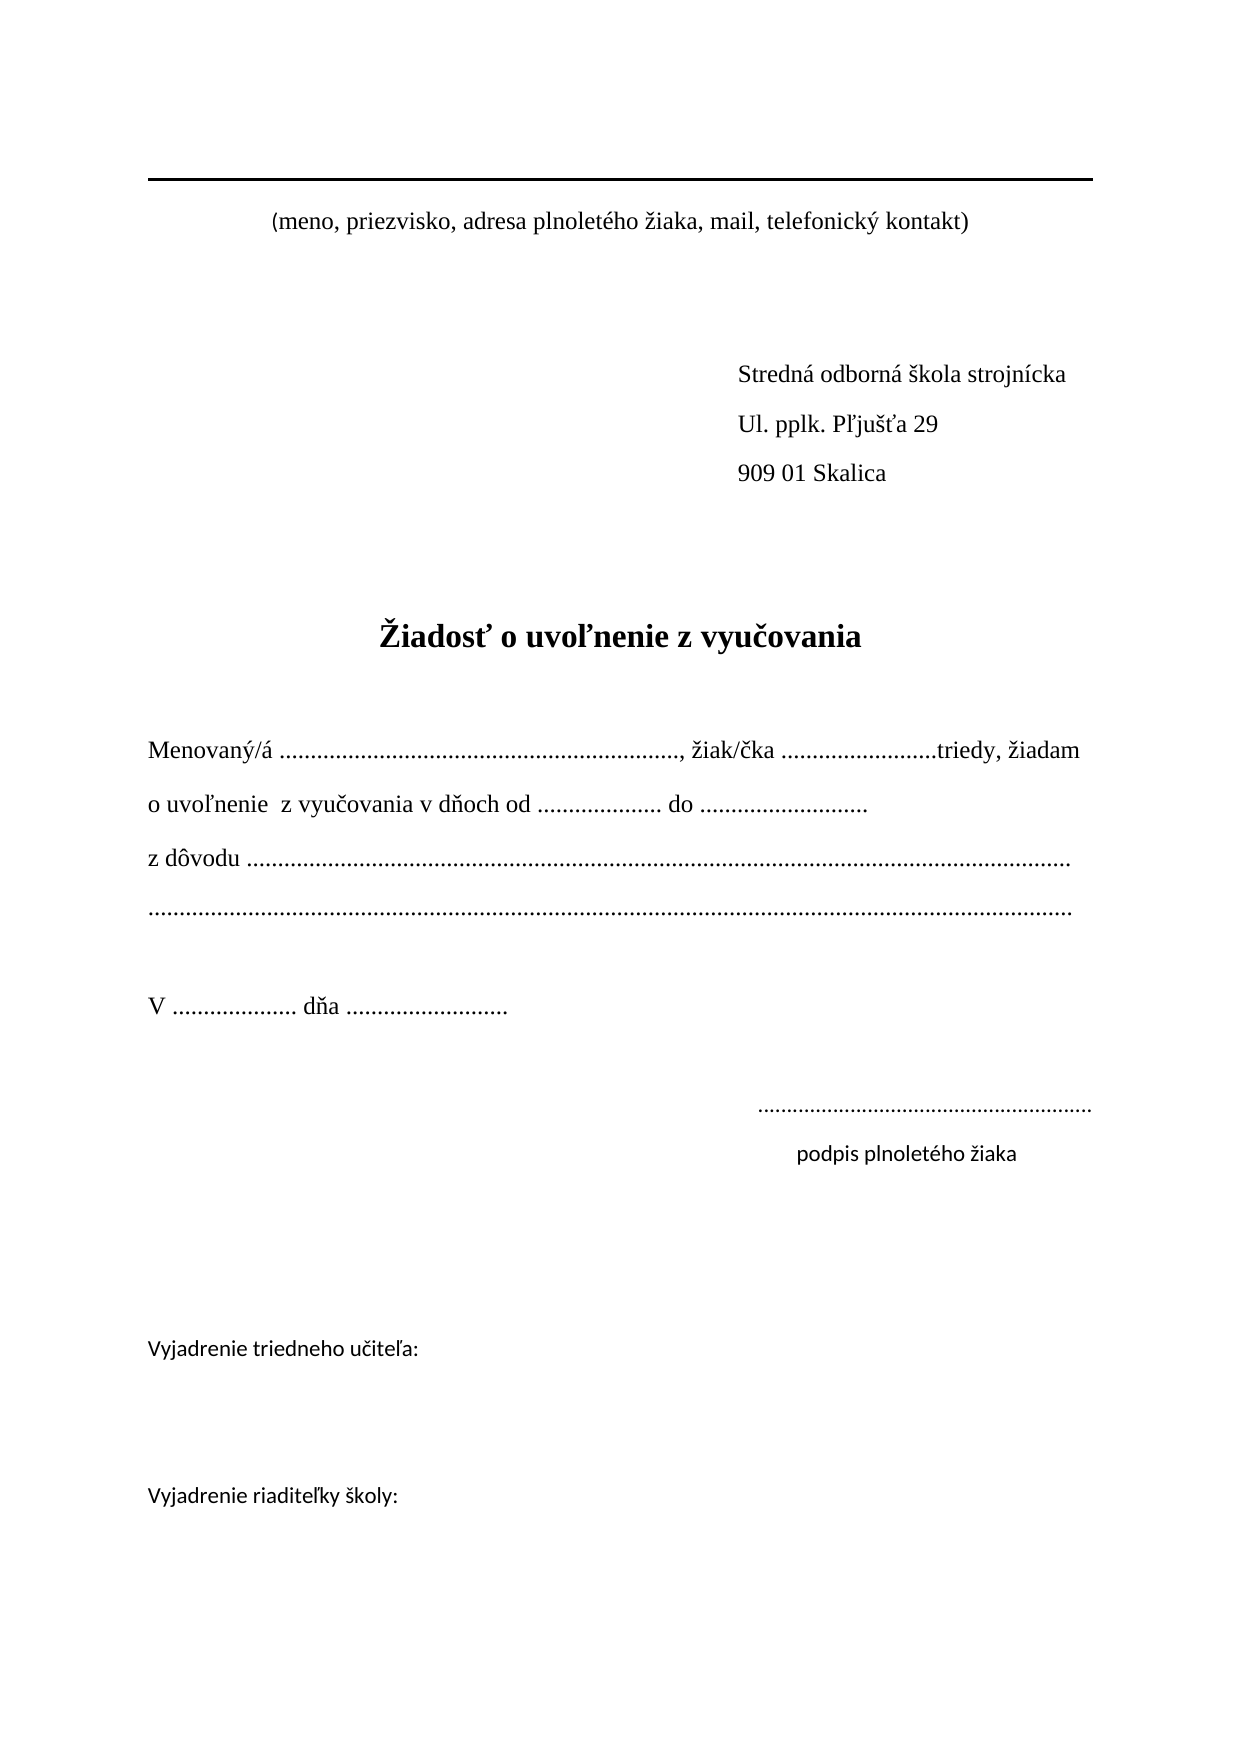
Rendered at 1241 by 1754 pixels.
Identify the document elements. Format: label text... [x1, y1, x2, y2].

text .................................................................................................................................................... [148, 892, 1093, 921]
text Žiadosť o uvoľnenie z vyučovania [148, 617, 1093, 655]
text Vyjadrenie triedneho učiteľa: [148, 1334, 1093, 1362]
text V .................... dňa .......................... [148, 991, 1093, 1020]
text (meno, priezvisko, adresa plnoletého žiaka, mail, telefonický kontakt) [148, 206, 1093, 235]
text podpis plnoletého žiaka [148, 1139, 1093, 1167]
text Stredná odborná škola strojnícka [738, 359, 1093, 388]
text Menovaný/á ................................................................, žiak/čka .........................triedy, žiadam [148, 735, 1093, 764]
text 909 01 Skalica [738, 458, 1093, 487]
text Ul. pplk. Pľjušťa 29 [738, 409, 1093, 437]
text z dôvodu .................................................................................................................................... [148, 843, 1093, 871]
text .......................................................... [148, 1090, 1093, 1118]
text o uvoľnenie z vyučovania v dňoch od .................... do ........................... [148, 789, 1093, 818]
text Vyjadrenie riaditeľky školy: [148, 1481, 1093, 1509]
